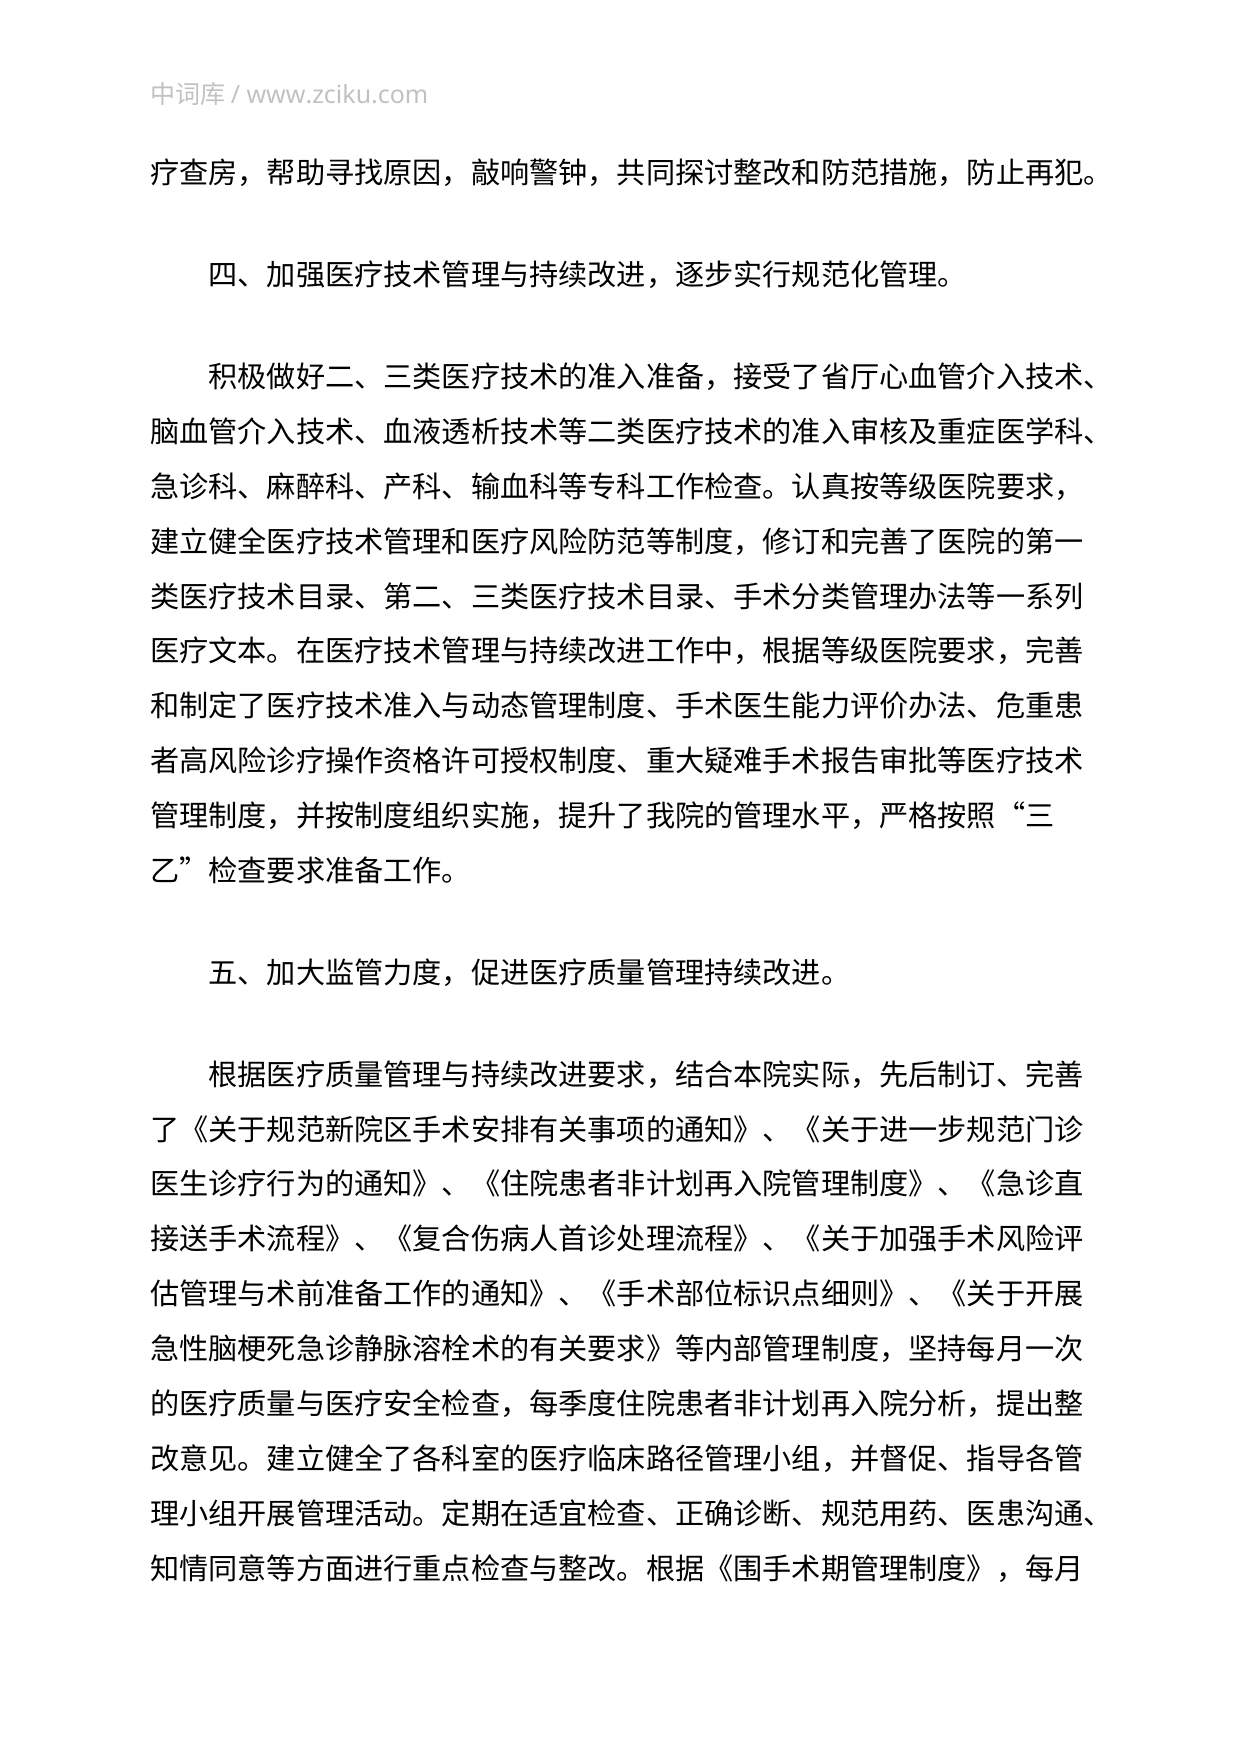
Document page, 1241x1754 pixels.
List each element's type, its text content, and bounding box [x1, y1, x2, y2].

text 积极做好二、三类医疗技术的准入准备，接受了省厅心血管介入技术、脑血管介入技术、血液透析技术等二类医疗技术的准入审核及重症医学科、急诊科、麻醉科、产科、输血科等专科工作检查。认真按等级医院要求，建立健全医疗技术管理和医疗风险防范等制度，修订和完善了医院的第一类医疗技术目录、第二、三类医疗技术目录、手术分类管理办法等一系列医疗文本。在医疗技术管理与持续改进工作中，根据等级医院要求，完善和制定了医疗技术准入与动态管理制度、手术医生能力评价办法、危重患者高风险诊疗操作资格许可授权制度、重大疑难手术报告审批等医疗技术管理制度，并按制度组织实施，提升了我院的管理水平，严格按照“三乙”检查要求准备工作。 [150, 353, 1090, 890]
text 四、加强医疗技术管理与持续改进，逐步实行规范化管理。 [150, 252, 1090, 294]
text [150, 150, 1090, 192]
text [150, 1051, 1090, 1587]
text 五、加大监管力度，促进医疗质量管理持续改进。 [150, 949, 1090, 992]
